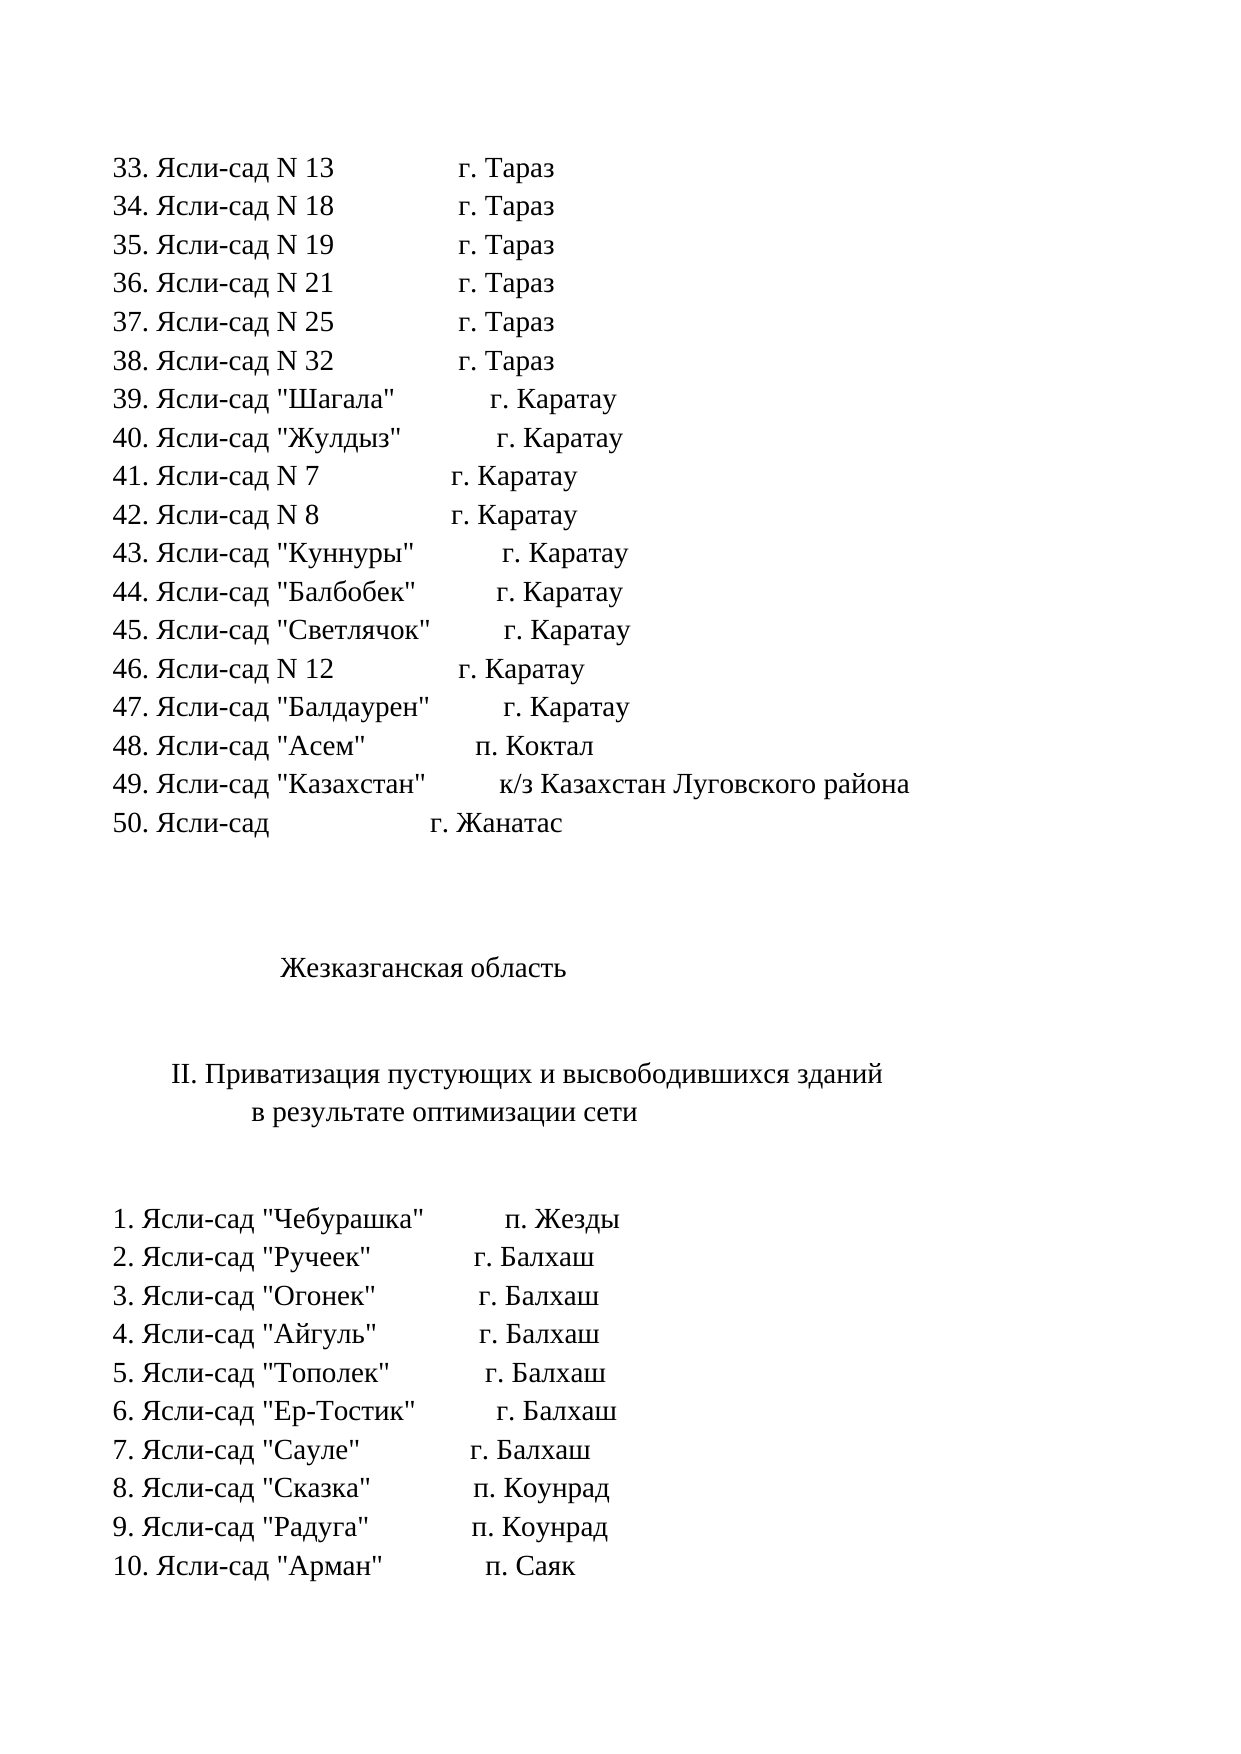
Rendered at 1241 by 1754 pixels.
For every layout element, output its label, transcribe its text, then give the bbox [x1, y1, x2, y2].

text 5. Ясли-сад "Тополек" г. Балхаш [112, 1355, 1128, 1388]
text 8. Ясли-сад "Сказка" п. Коунрад [112, 1471, 1128, 1504]
text 6. Ясли-сад "Ер-Тостик" г. Балхаш [112, 1393, 1128, 1427]
text 35. Ясли-сад N 19 г. Тараз [112, 227, 1128, 261]
text 36. Ясли-сад N 21 г. Тараз [112, 266, 1128, 299]
text 45. Ясли-сад "Светлячок" г. Каратау [112, 612, 1128, 646]
text 50. Ясли-сад г. Жанатас [112, 805, 1128, 839]
text 2. Ясли-сад "Ручеек" г. Балхаш [112, 1239, 1128, 1273]
text 37. Ясли-сад N 25 г. Тараз [112, 304, 1128, 338]
text II. Приватизация пустующих и высвободившихся зданий [112, 1056, 1128, 1089]
text 41. Ясли-сад N 7 г. Каратау [112, 458, 1128, 492]
text 4. Ясли-сад "Айгуль" г. Балхаш [112, 1316, 1128, 1350]
text 42. Ясли-сад N 8 г. Каратау [112, 497, 1128, 530]
text 33. Ясли-сад N 13 г. Тараз [112, 150, 1128, 183]
text Жезказганская область [112, 950, 1128, 983]
text 34. Ясли-сад N 18 г. Тараз [112, 188, 1128, 222]
text 46. Ясли-сад N 12 г. Каратау [112, 651, 1128, 684]
text 49. Ясли-сад "Казахстан" к/з Казахстан Луговского района [112, 767, 1128, 800]
text 39. Ясли-сад "Шагала" г. Каратау [112, 381, 1128, 415]
text 47. Ясли-сад "Балдаурен" г. Каратау [112, 689, 1128, 723]
text 38. Ясли-сад N 32 г. Тараз [112, 343, 1128, 376]
text 1. Ясли-сад "Чебурашка" п. Жезды [112, 1201, 1128, 1234]
text 40. Ясли-сад "Жулдыз" г. Каратау [112, 420, 1128, 453]
text 48. Ясли-сад "Асем" п. Коктал [112, 728, 1128, 762]
text 10. Ясли-сад "Арман" п. Саяк [112, 1548, 1128, 1581]
text 7. Ясли-сад "Сауле" г. Балхаш [112, 1432, 1128, 1466]
text 3. Ясли-сад "Огонек" г. Балхаш [112, 1278, 1128, 1311]
text в результате оптимизации сети [112, 1094, 1128, 1128]
text 9. Ясли-сад "Радуга" п. Коунрад [112, 1509, 1128, 1543]
text 43. Ясли-сад "Куннуры" г. Каратау [112, 535, 1128, 569]
text 44. Ясли-сад "Балбобек" г. Каратау [112, 574, 1128, 607]
